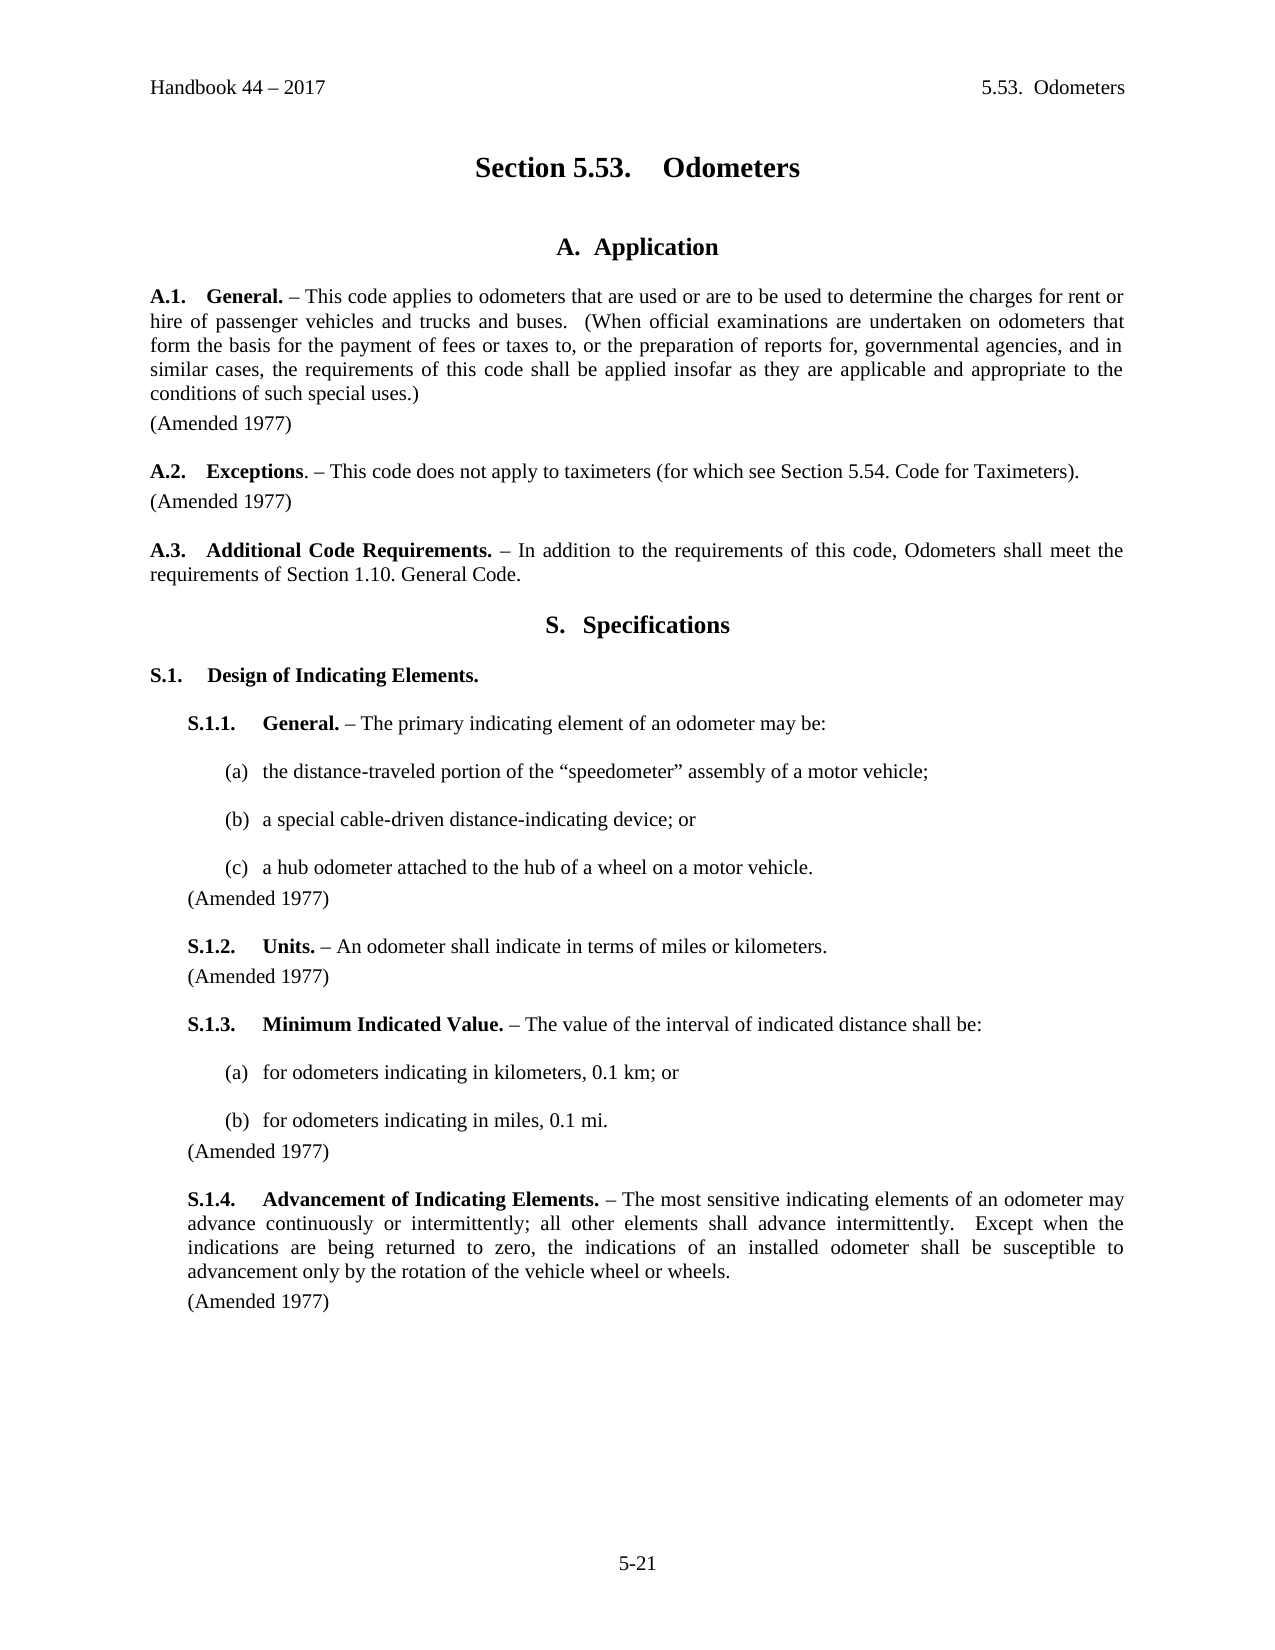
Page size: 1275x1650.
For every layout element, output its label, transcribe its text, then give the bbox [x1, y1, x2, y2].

text S.1.4. Advancement of Indicating Elements. – The most sensitive indicating elements of an odometer may advance continuously or intermittently; all other elements shall advance intermittently. Except when the indications are being returned to zero, the indications of an installed odometer shall be susceptible to advancement only by the rotation of the vehicle wheel or wheels. [187, 1187, 1125, 1283]
text S.1.3. Minimum Indicated Value. – The value of the interval of indicated distance shall be: [187, 1012, 1125, 1036]
subtitle Section 5.53. Odometers [150, 150, 1125, 183]
text (Amended 1977) [187, 964, 1125, 988]
text (Amended 1977) [187, 885, 1125, 909]
text (Amended 1977) [187, 1289, 1125, 1313]
text (Amended 1977) [150, 489, 1125, 513]
text S.1.1. General. – The primary indicating element of an odometer may be: [187, 711, 1125, 735]
text (c) a hub odometer attached to the hub of a wheel on a motor vehicle. [225, 855, 1125, 879]
text A.1. General. – This code applies to odometers that are used or are to be used to determine the charges for rent or hire of passenger vehicles and trucks and buses. (When official examinations are undertaken on odometers that form the basis for the payment of fees or taxes to, or the preparation of reports for, governmental agencies, and in similar cases, the requirements of this code shall be applied insofar as they are applicable and appropriate to the conditions of such special uses.) [150, 284, 1125, 405]
text (a) for odometers indicating in kilometers, 0.1 km; or [225, 1060, 1125, 1084]
text (b) a special cable-driven distance-indicating device; or [225, 807, 1125, 831]
text A.2. Exceptions. – This code does not apply to taximeters (for which see Section 5.54. Code for Taximeters). [150, 459, 1125, 483]
subtitle S.1. Design of Indicating Elements. [150, 663, 1125, 687]
text (a) the distance-traveled portion of the “speedometer” assembly of a motor vehicle; [225, 759, 1125, 783]
subtitle S. Specifications [150, 610, 1125, 638]
text S.1.2. Units. – An odometer shall indicate in terms of miles or kilometers. [187, 933, 1125, 958]
text A.3. Additional Code Requirements. – In addition to the requirements of this code, Odometers shall meet the requirements of Section 1.10. General Code. [150, 538, 1125, 586]
subtitle A. Application [150, 232, 1125, 260]
text (Amended 1977) [187, 1138, 1125, 1163]
text (Amended 1977) [150, 411, 1125, 435]
text (b) for odometers indicating in miles, 0.1 mi. [225, 1108, 1125, 1132]
